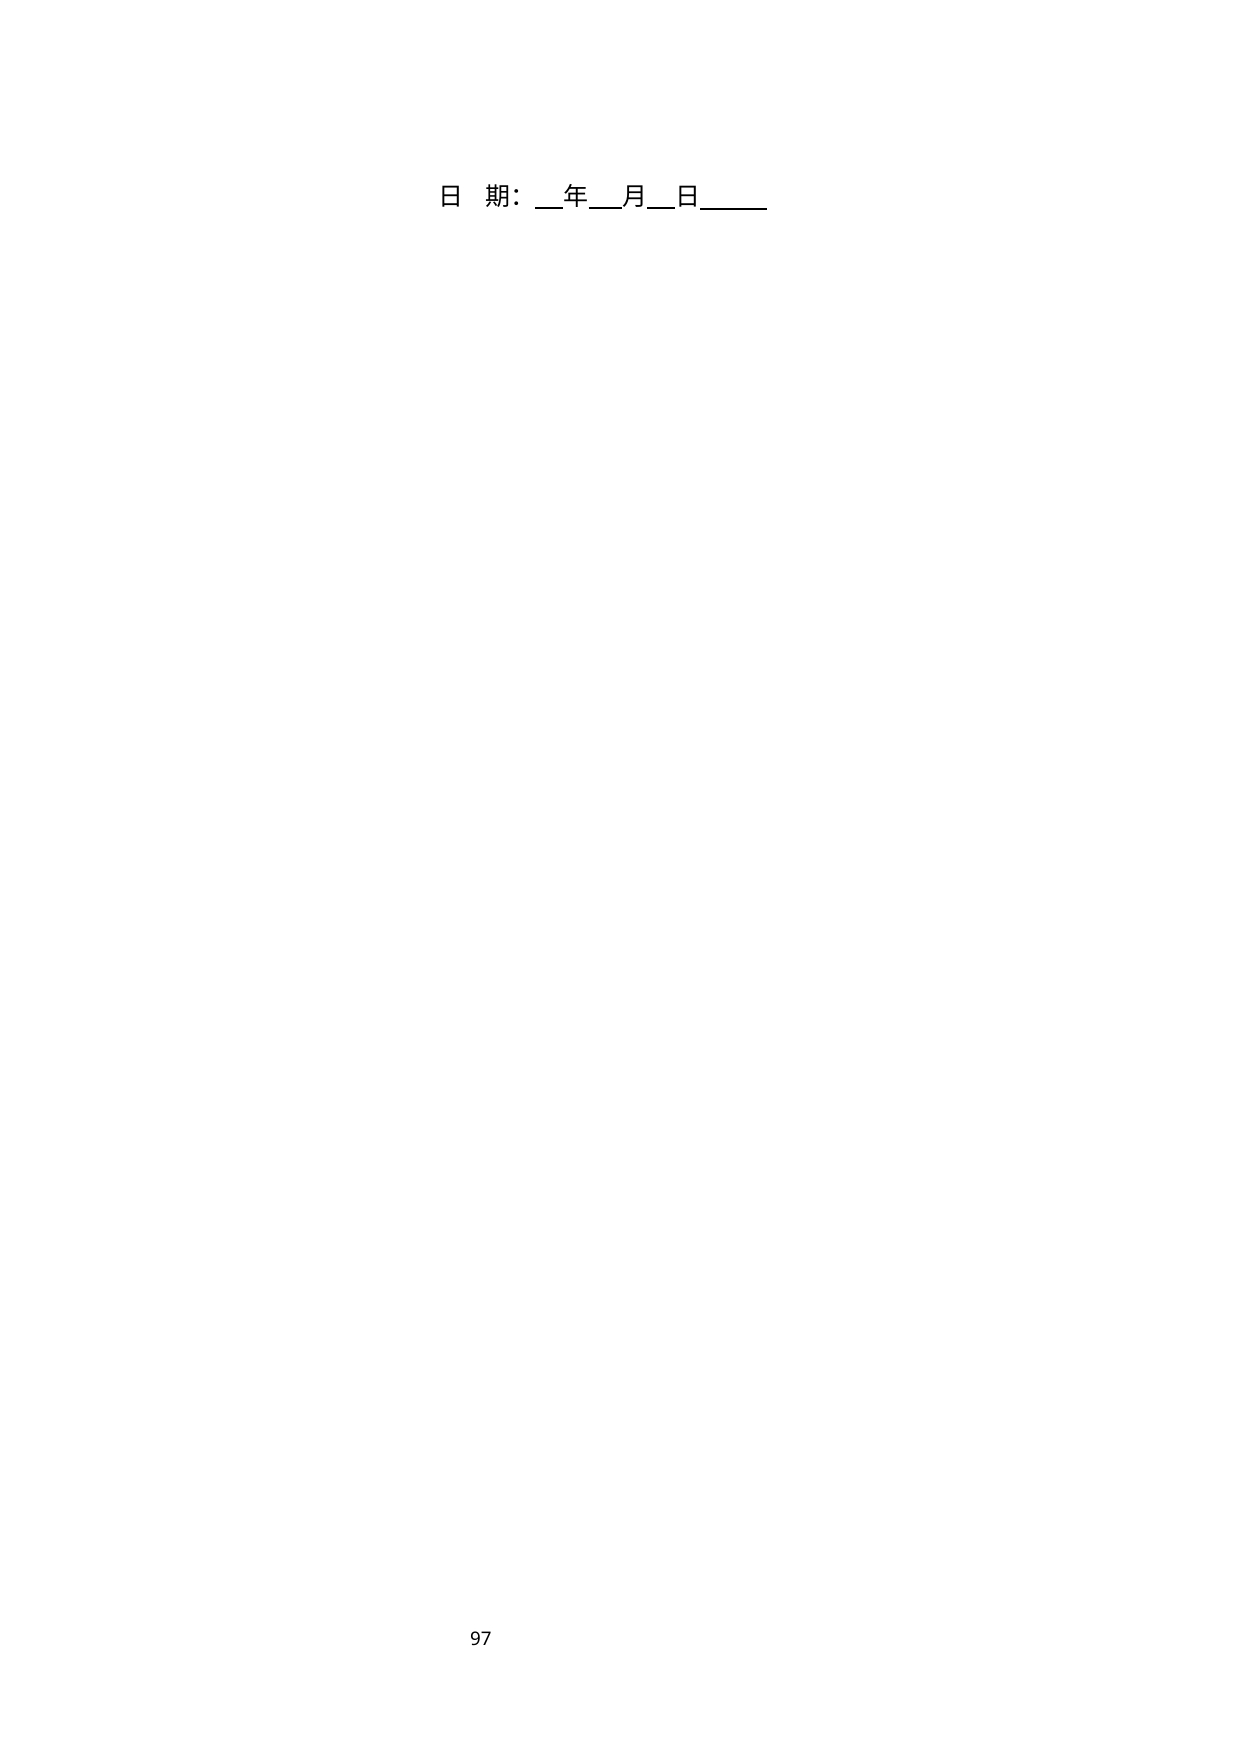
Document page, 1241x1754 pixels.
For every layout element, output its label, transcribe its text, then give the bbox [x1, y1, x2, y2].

text 日 期： 年 月 日 [113, 162, 1127, 227]
